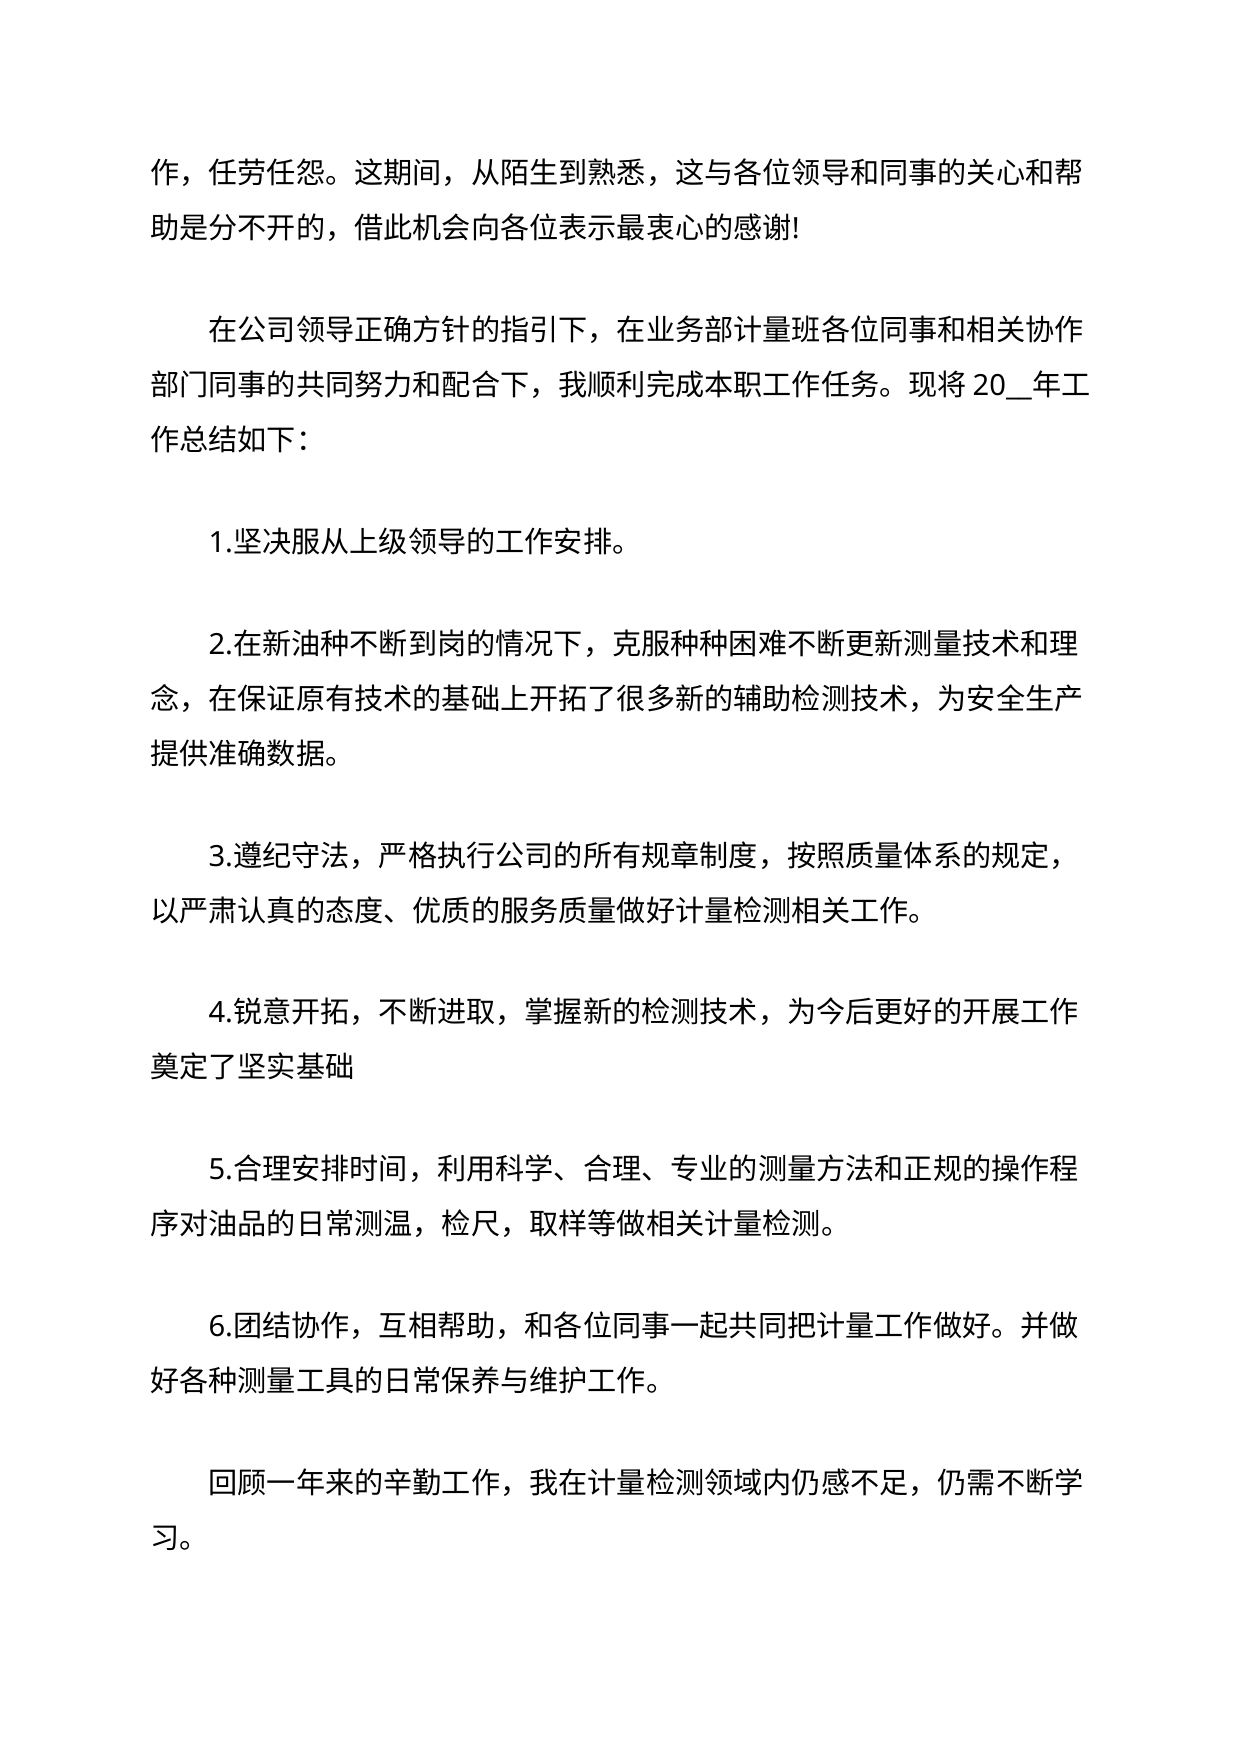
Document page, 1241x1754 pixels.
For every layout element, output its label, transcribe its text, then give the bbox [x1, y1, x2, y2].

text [150, 150, 1090, 247]
text 5.合理安排时间，利用科学、合理、专业的测量方法和正规的操作程序对油品的日常测温，检尺，取样等做相关计量检测。 [150, 1146, 1090, 1243]
text 6.团结协作，互相帮助，和各位同事一起共同把计量工作做好。并做好各种测量工具的日常保养与维护工作。 [150, 1302, 1090, 1400]
text 在公司领导正确方针的指引下，在业务部计量班各位同事和相关协作部门同事的共同努力和配合下，我顺利完成本职工作任务。现将20__年工作总结如下： [150, 307, 1090, 459]
text 2.在新油种不断到岗的情况下，克服种种困难不断更新测量技术和理念，在保证原有技术的基础上开拓了很多新的辅助检测技术，为安全生产提供准确数据。 [150, 621, 1090, 773]
text 1.坚决服从上级领导的工作安排。 [150, 518, 1090, 561]
text 回顾一年来的辛勤工作，我在计量检测领域内仍感不足，仍需不断学习。 [150, 1459, 1090, 1556]
text 3.遵纪守法，严格执行公司的所有规章制度，按照质量体系的规定，以严肃认真的态度、优质的服务质量做好计量检测相关工作。 [150, 832, 1090, 929]
text 4.锐意开拓，不断进取，掌握新的检测技术，为今后更好的开展工作奠定了坚实基础 [150, 989, 1090, 1086]
